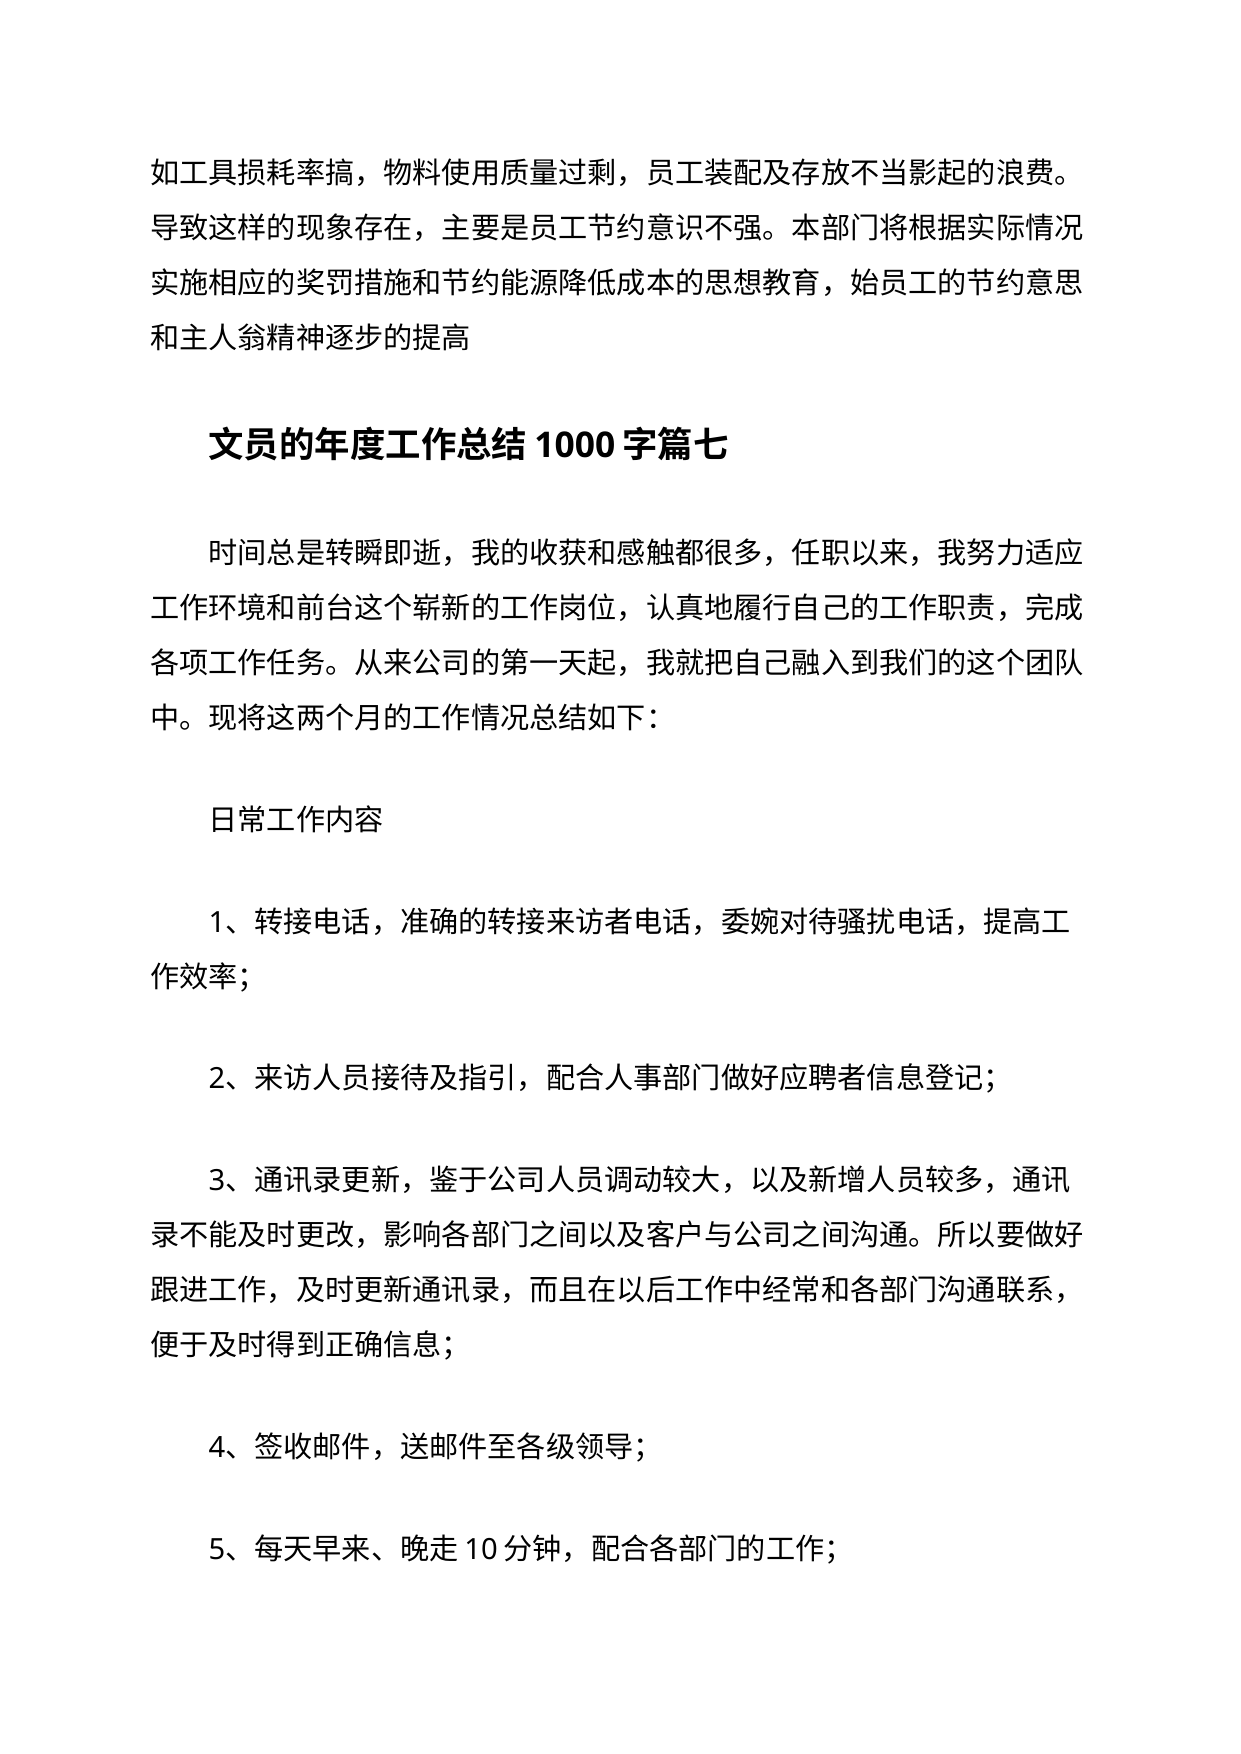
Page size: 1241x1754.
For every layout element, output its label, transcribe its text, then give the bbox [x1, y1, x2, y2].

text 3、通讯录更新，鉴于公司人员调动较大，以及新增人员较多，通讯录不能及时更改，影响各部门之间以及客户与公司之间沟通。所以要做好跟进工作，及时更新通讯录，而且在以后工作中经常和各部门沟通联系，便于及时得到正确信息； [150, 1157, 1090, 1364]
text 日常工作内容 [150, 796, 1090, 839]
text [150, 150, 1090, 357]
text 5、每天早来、晚走10分钟，配合各部门的工作； [150, 1526, 1090, 1568]
text 时间总是转瞬即逝，我的收获和感触都很多，任职以来，我努力适应工作环境和前台这个崭新的工作岗位，认真地履行自己的工作职责，完成各项工作任务。从来公司的第一天起，我就把自己融入到我们的这个团队中。现将这两个月的工作情况总结如下： [150, 530, 1090, 737]
text 文员的年度工作总结1000字篇七 [150, 416, 1090, 468]
text 1、转接电话，准确的转接来访者电话，委婉对待骚扰电话，提高工作效率； [150, 898, 1090, 996]
text 2、来访人员接待及指引，配合人事部门做好应聘者信息登记； [150, 1055, 1090, 1097]
text 4、签收邮件，送邮件至各级领导； [150, 1423, 1090, 1466]
